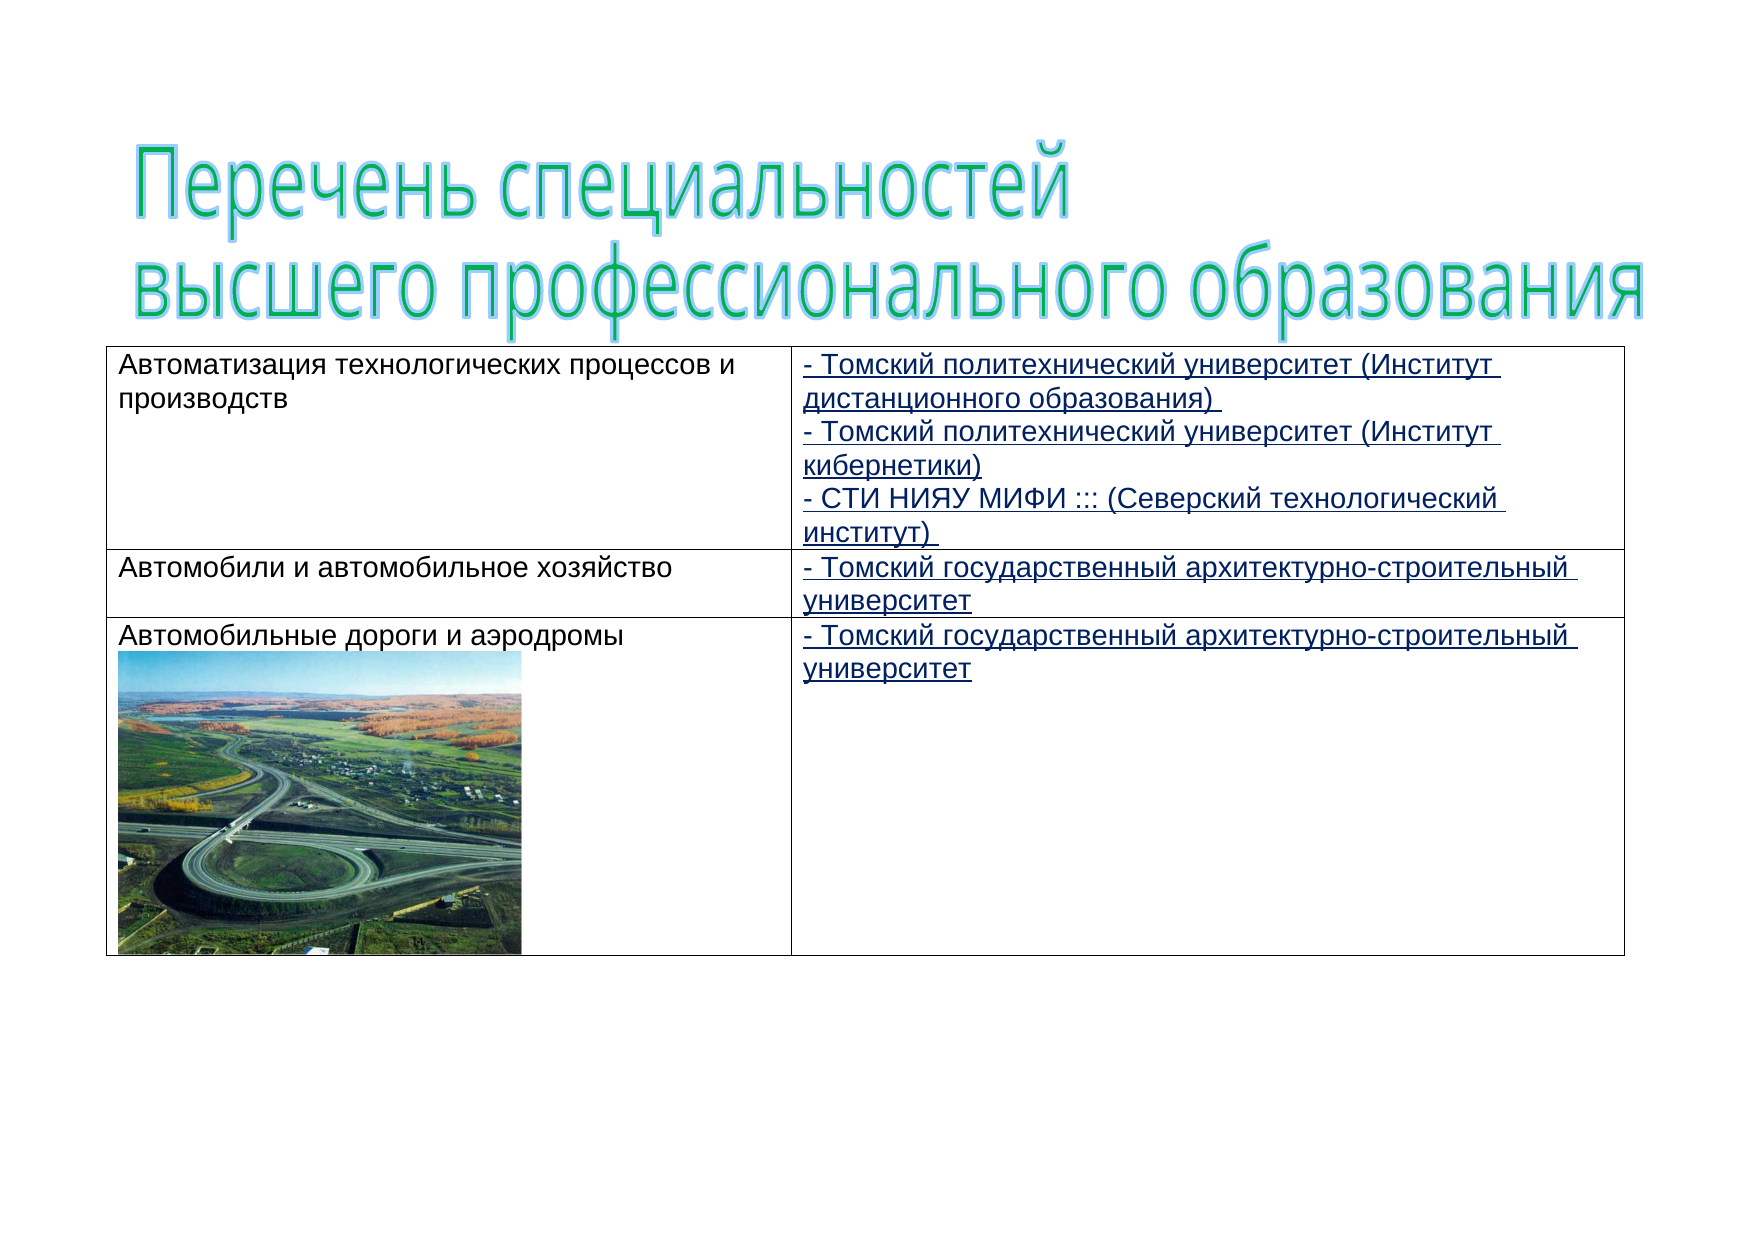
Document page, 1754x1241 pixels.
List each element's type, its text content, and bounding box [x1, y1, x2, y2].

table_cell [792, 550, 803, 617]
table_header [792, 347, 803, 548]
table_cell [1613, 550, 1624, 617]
table_header Автоматизация технологических процессов и производств [107, 347, 791, 548]
table_cell Автомобили и автомобильное хозяйство [107, 550, 791, 617]
table_cell - Томский государственный архитектурно-строительный университет [792, 618, 1624, 954]
picture [118, 651, 522, 955]
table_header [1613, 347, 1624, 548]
